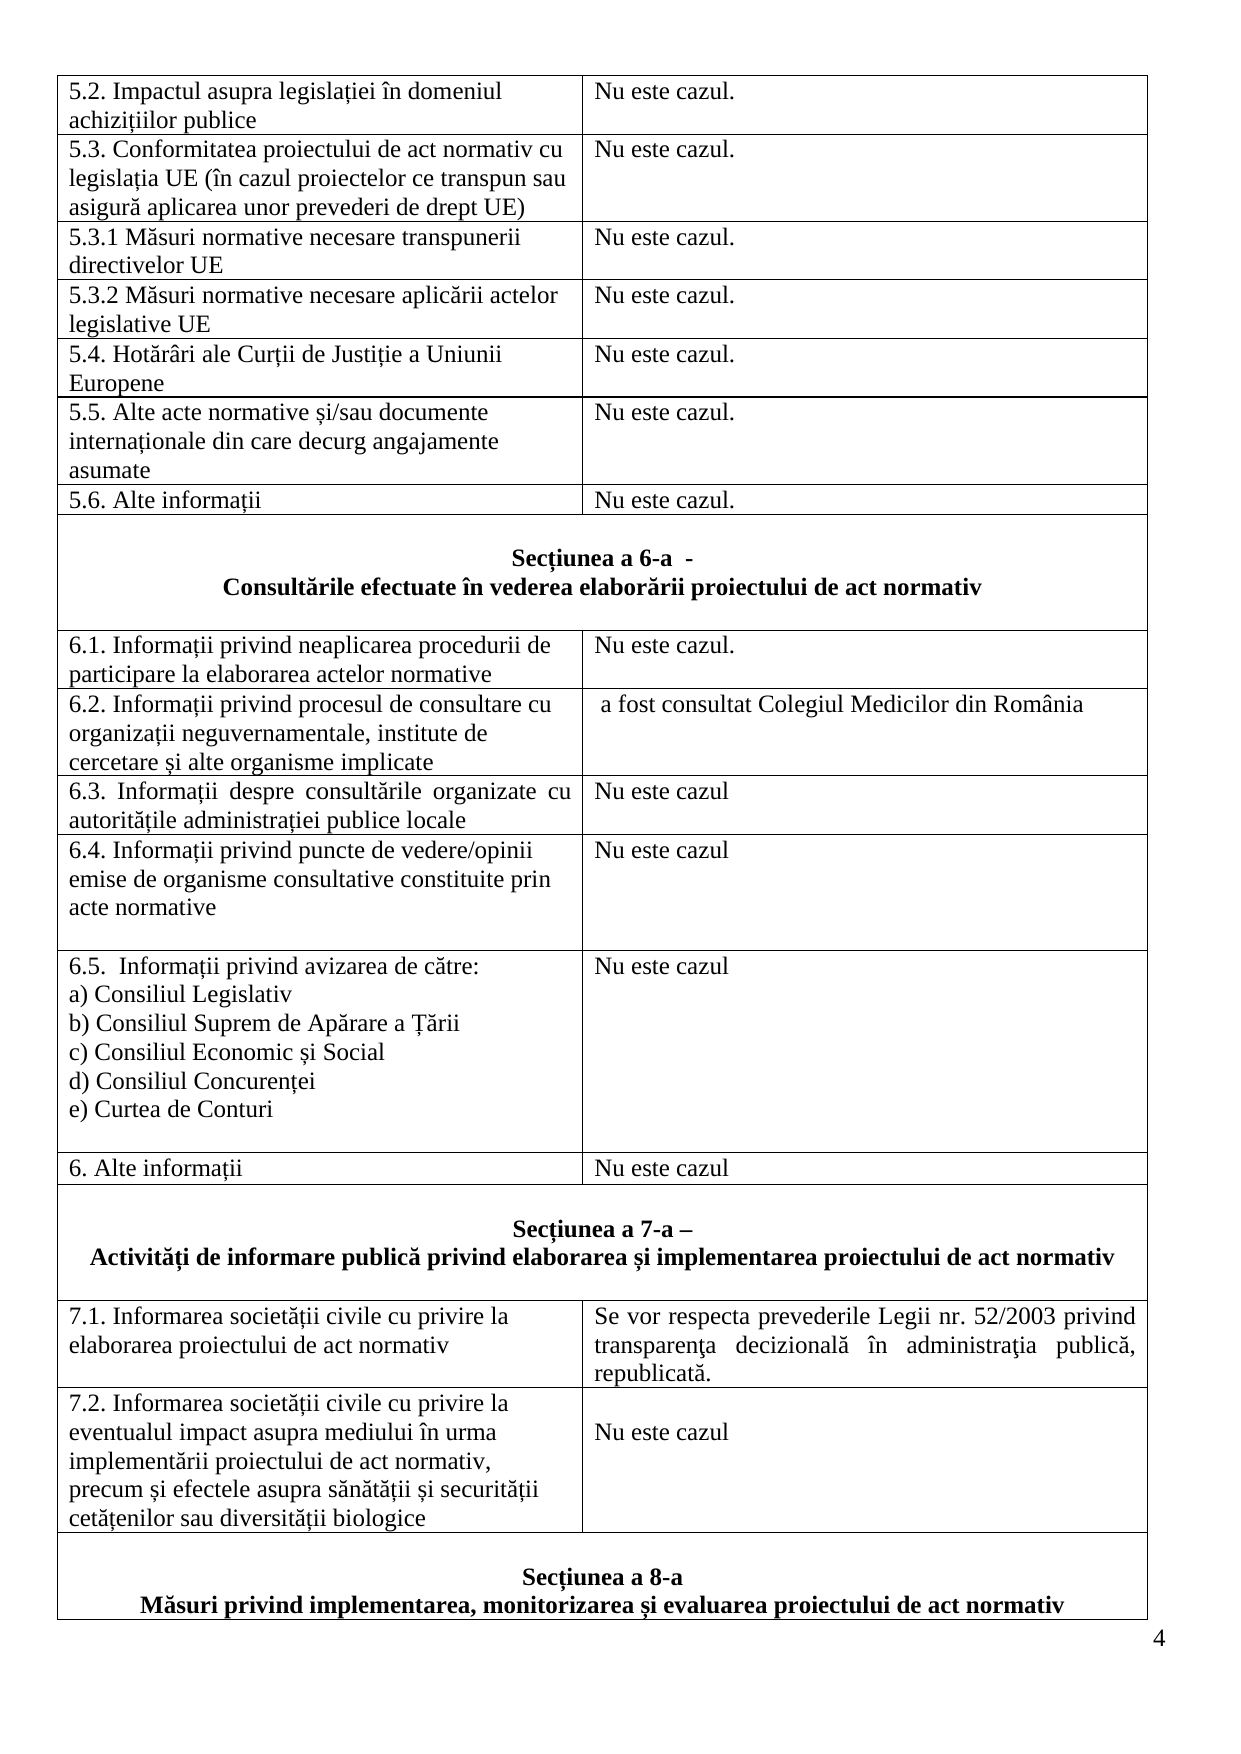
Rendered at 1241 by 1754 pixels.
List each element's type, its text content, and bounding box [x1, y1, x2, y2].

table_cell 6.3. Informații despre consultările organizate cu autoritățile administrației publice locale [58, 776, 582, 834]
table_cell 5.3.2 Măsuri normative necesare aplicării actelor legislative UE [58, 280, 582, 338]
table_cell 5.2. Impactul asupra legislației în domeniul achizițiilor publice [58, 76, 582, 133]
table_cell Nu este cazul. [583, 631, 1147, 688]
table_cell 5.3.1 Măsuri normative necesare transpunerii directivelor UE [58, 222, 582, 279]
table_cell 6.1. Informații privind neaplicarea procedurii de participare la elaborarea actelor normative [58, 631, 582, 688]
table_cell 6.4. Informații privind puncte de vedere/opinii emise de organisme consultative constituite prin acte normative [58, 835, 582, 950]
table_cell Nu este cazul [583, 951, 1147, 1152]
table_cell 6.2. Informații privind procesul de consultare cu organizații neguvernamentale, institute de cercetare și alte organisme implicate [58, 689, 582, 775]
table_cell Nu este cazul [583, 776, 1147, 834]
table_cell 7.1. Informarea societății civile cu privire la elaborarea proiectului de act normativ [58, 1301, 582, 1387]
table_cell 5.6. Alte informații [58, 485, 582, 513]
table_cell a fost consultat Colegiul Medicilor din România [583, 689, 1147, 775]
table_cell Se vor respecta prevederile Legii nr. 52/2003 privind transparenţa decizională în administraţia publică, republicată. [583, 1301, 1147, 1387]
table_cell Nu este cazul. [583, 135, 1147, 221]
table_cell Nu este cazul. [583, 398, 1147, 484]
table_cell Nu este cazul. [583, 339, 1147, 396]
table_cell 7.2. Informarea societății civile cu privire la eventualul impact asupra mediului în urma implementării proiectului de act normativ, precum și efectele asupra sănătății și securității cetățenilor sau diversității biologice [58, 1388, 582, 1532]
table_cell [58, 1533, 1147, 1619]
table_cell 5.5. Alte acte normative și/sau documente internaționale din care decurg angajamente asumate [58, 398, 582, 484]
table_cell Nu este cazul [583, 1153, 1147, 1184]
table_cell 6. Alte informații [58, 1153, 582, 1184]
table_cell Secțiunea a 6-a - Consultările efectuate în vederea elaborării proiectului de act normativ [58, 515, 1147, 629]
table_cell Nu este cazul [583, 835, 1147, 950]
table_cell 5.4. Hotărâri ale Curții de Justiție a Uniunii Europene [58, 339, 582, 396]
table_cell Nu este cazul. [583, 222, 1147, 279]
table_cell Nu este cazul. [583, 76, 1147, 133]
table_cell Secțiunea a 7-a – Activități de informare publică privind elaborarea și implementarea proiectului de act normativ [58, 1185, 1147, 1300]
table_cell Nu este cazul. [583, 280, 1147, 338]
table_cell Nu este cazul. [583, 485, 1147, 513]
table_cell 6.5. Informații privind avizarea de către: a) Consiliul Legislativ b) Consiliul Suprem de Apărare a Țării c) Consiliul Economic și Social d) Consiliul Concurenței e) Curtea de Conturi [58, 951, 582, 1152]
table_cell Nu este cazul [583, 1388, 1147, 1532]
table_cell 5.3. Conformitatea proiectului de act normativ cu legislația UE (în cazul proiectelor ce transpun sau asigură aplicarea unor prevederi de drept UE) [58, 135, 582, 221]
